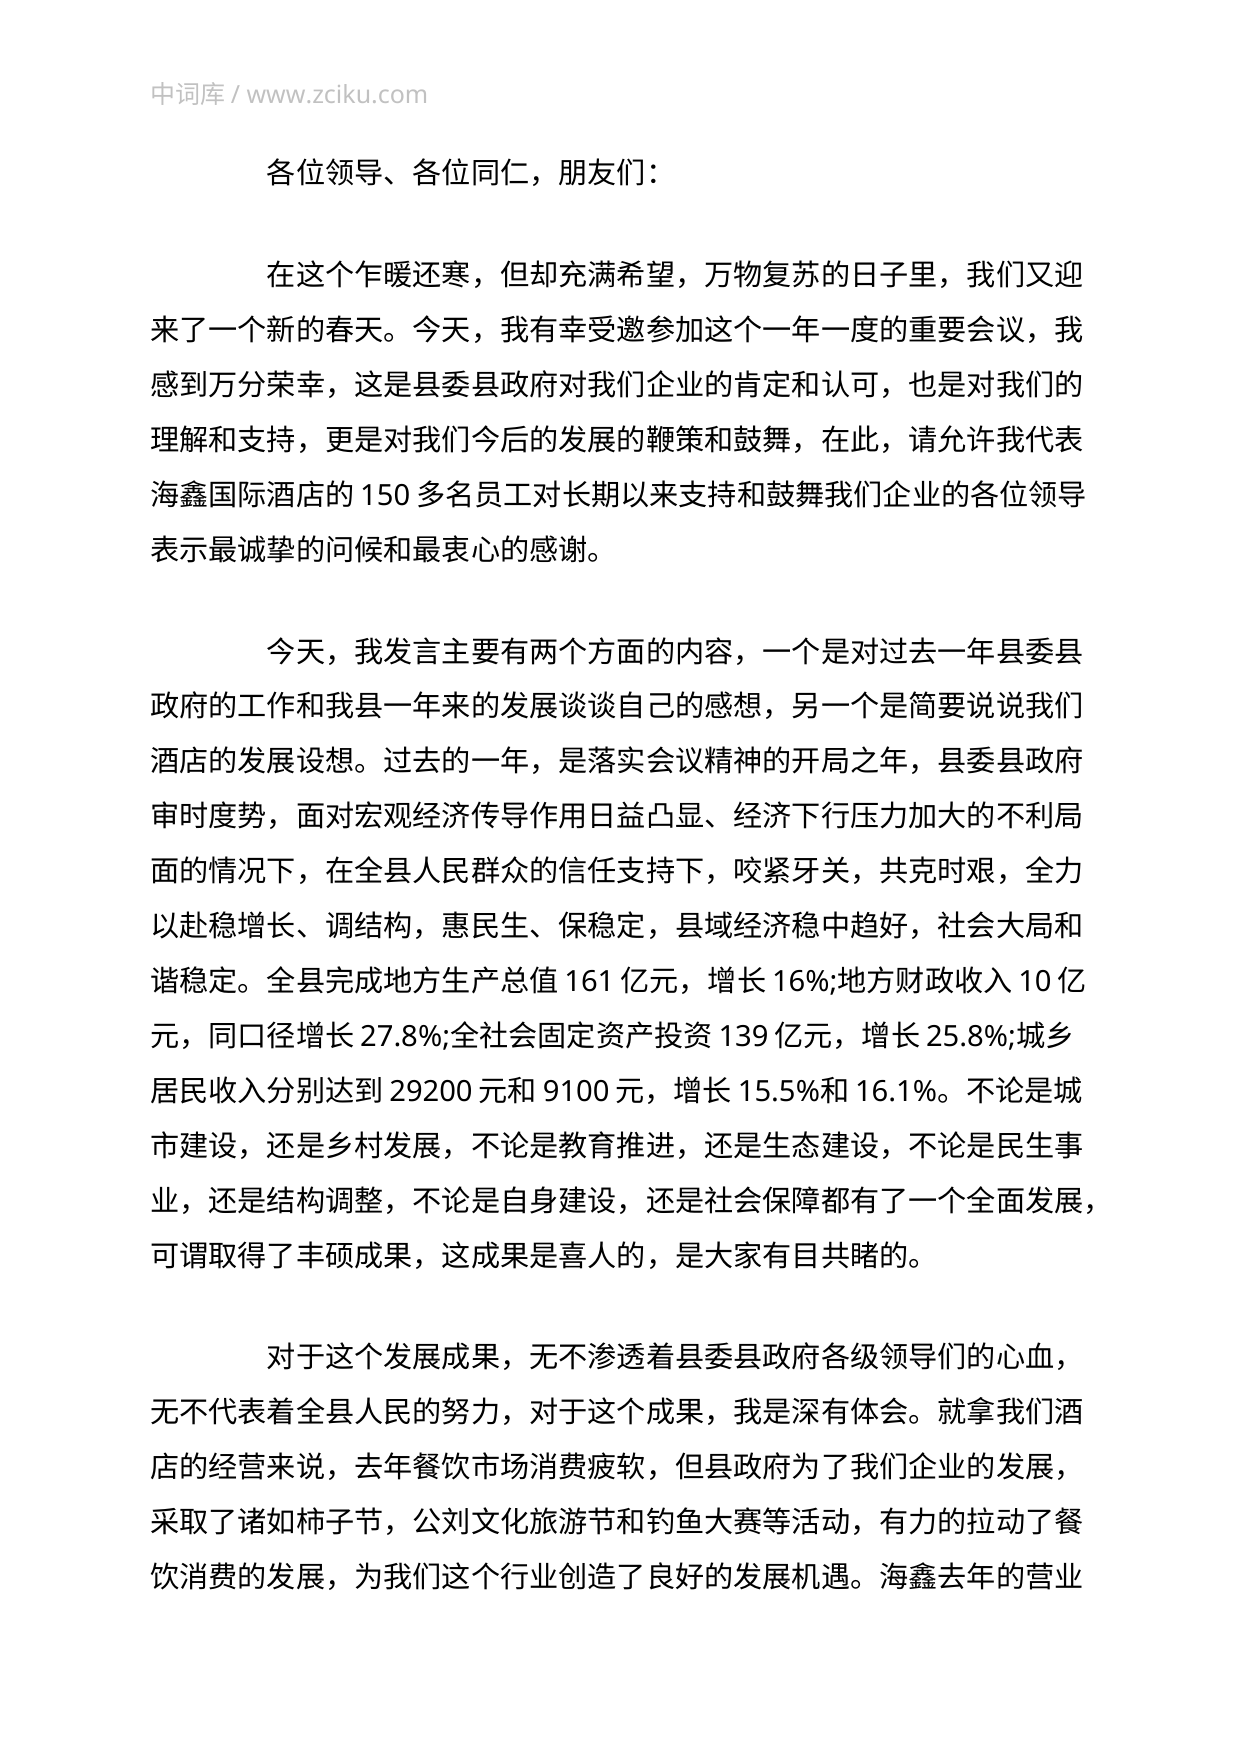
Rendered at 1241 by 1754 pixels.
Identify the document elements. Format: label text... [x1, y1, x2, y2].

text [150, 1334, 1090, 1596]
text 各位领导、各位同仁，朋友们： [150, 150, 1090, 192]
text 在这个乍暖还寒，但却充满希望，万物复苏的日子里，我们又迎来了一个新的春天。今天，我有幸受邀参加这个一年一度的重要会议，我感到万分荣幸，这是县委县政府对我们企业的肯定和认可，也是对我们的理解和支持，更是对我们今后的发展的鞭策和鼓舞，在此，请允许我代表海鑫国际酒店的150多名员工对长期以来支持和鼓舞我们企业的各位领导表示最诚挚的问候和最衷心的感谢。 [150, 252, 1090, 569]
text 今天，我发言主要有两个方面的内容，一个是对过去一年县委县政府的工作和我县一年来的发展谈谈自己的感想，另一个是简要说说我们酒店的发展设想。过去的一年，是落实会议精神的开局之年，县委县政府审时度势，面对宏观经济传导作用日益凸显、经济下行压力加大的不利局面的情况下，在全县人民群众的信任支持下，咬紧牙关，共克时艰，全力以赴稳增长、调结构，惠民生、保稳定，县域经济稳中趋好，社会大局和谐稳定。全县完成地方生产总值161亿元，增长16%;地方财政收入10亿元，同口径增长27.8%;全社会固定资产投资139亿元，增长25.8%;城乡居民收入分别达到29200元和9100元，增长15.5%和16.1%。不论是城市建设，还是乡村发展，不论是教育推进，还是生态建设，不论是民生事业，还是结构调整，不论是自身建设，还是社会保障都有了一个全面发展，可谓取得了丰硕成果，这成果是喜人的，是大家有目共睹的。 [150, 628, 1090, 1274]
